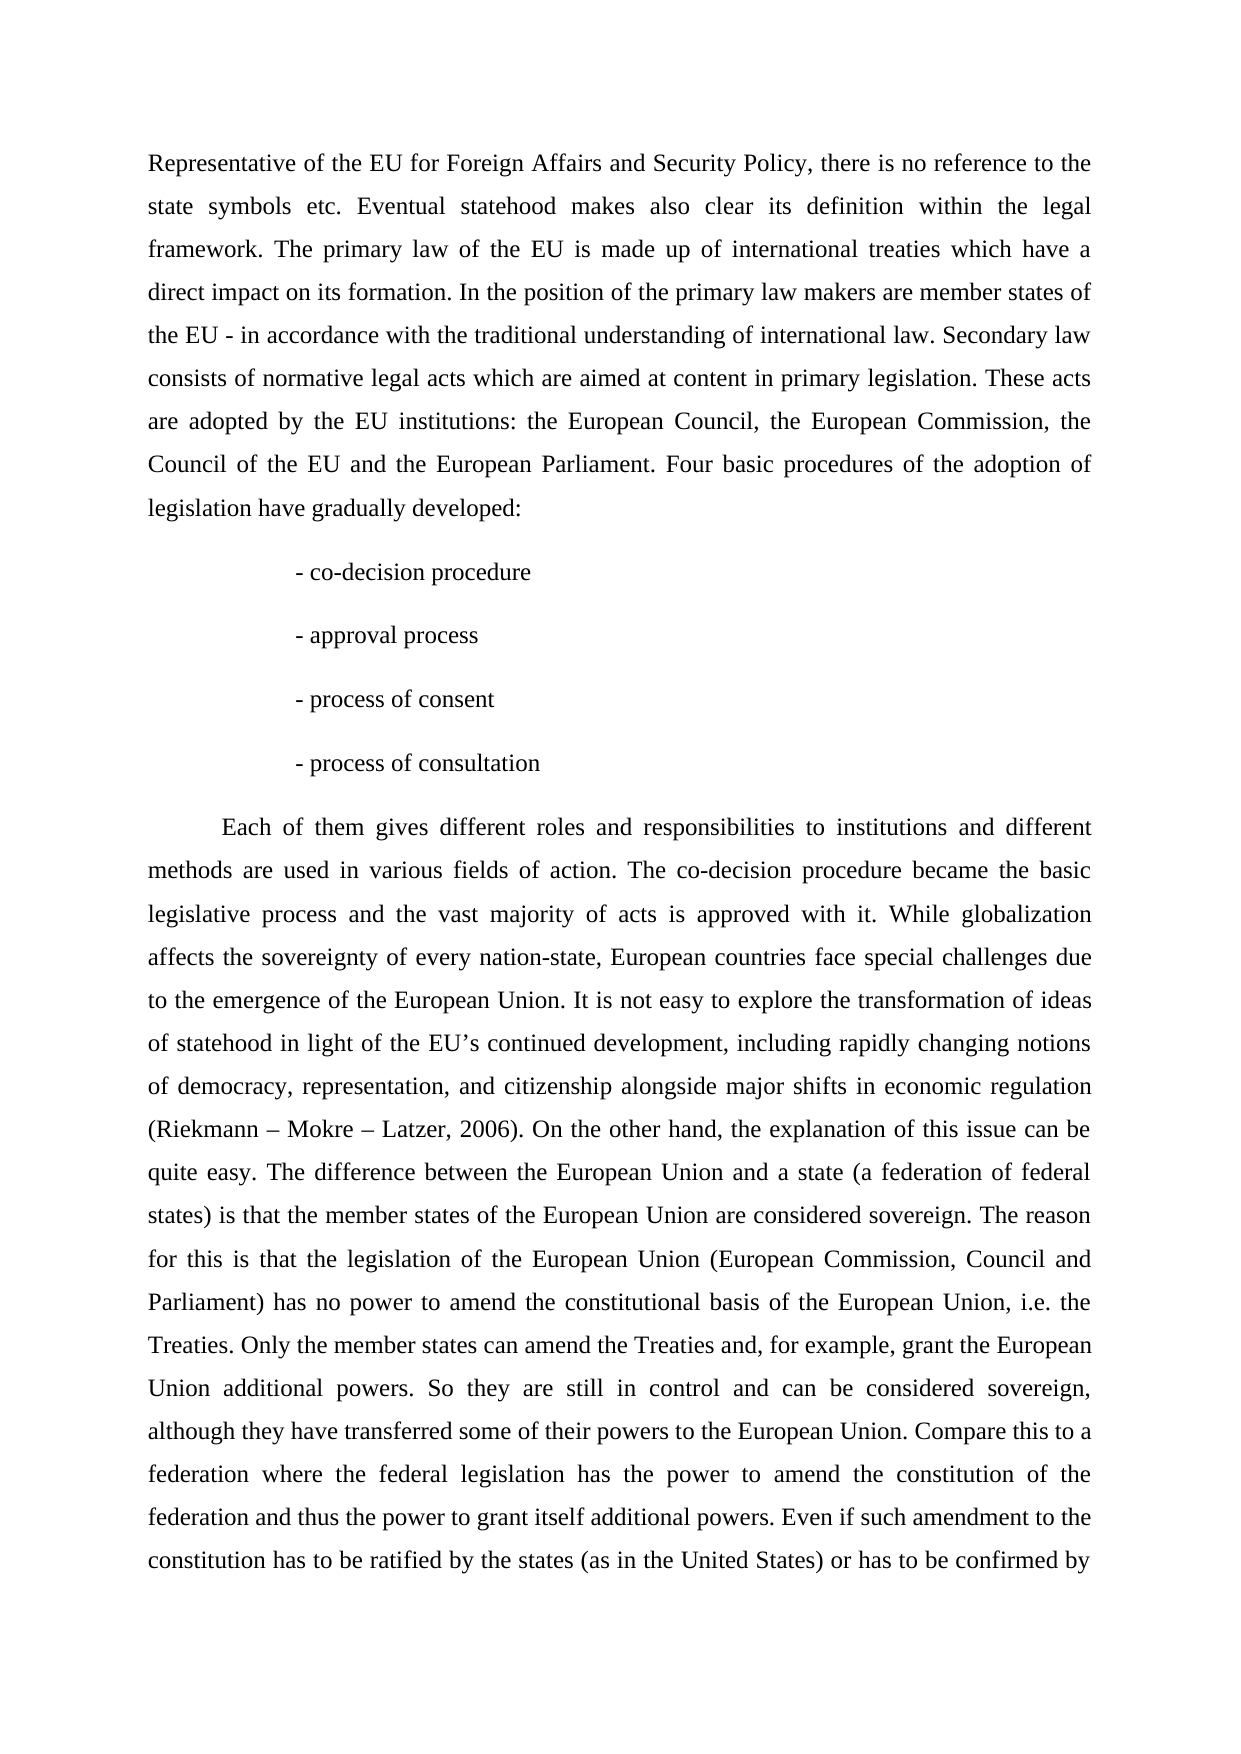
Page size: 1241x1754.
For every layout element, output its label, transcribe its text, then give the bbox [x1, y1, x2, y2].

text - process of consent [148, 684, 1093, 713]
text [148, 148, 1093, 521]
text - approval process [148, 621, 1093, 649]
text - co-decision procedure [148, 557, 1093, 585]
text - process of consultation [148, 748, 1093, 777]
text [148, 812, 1093, 1574]
